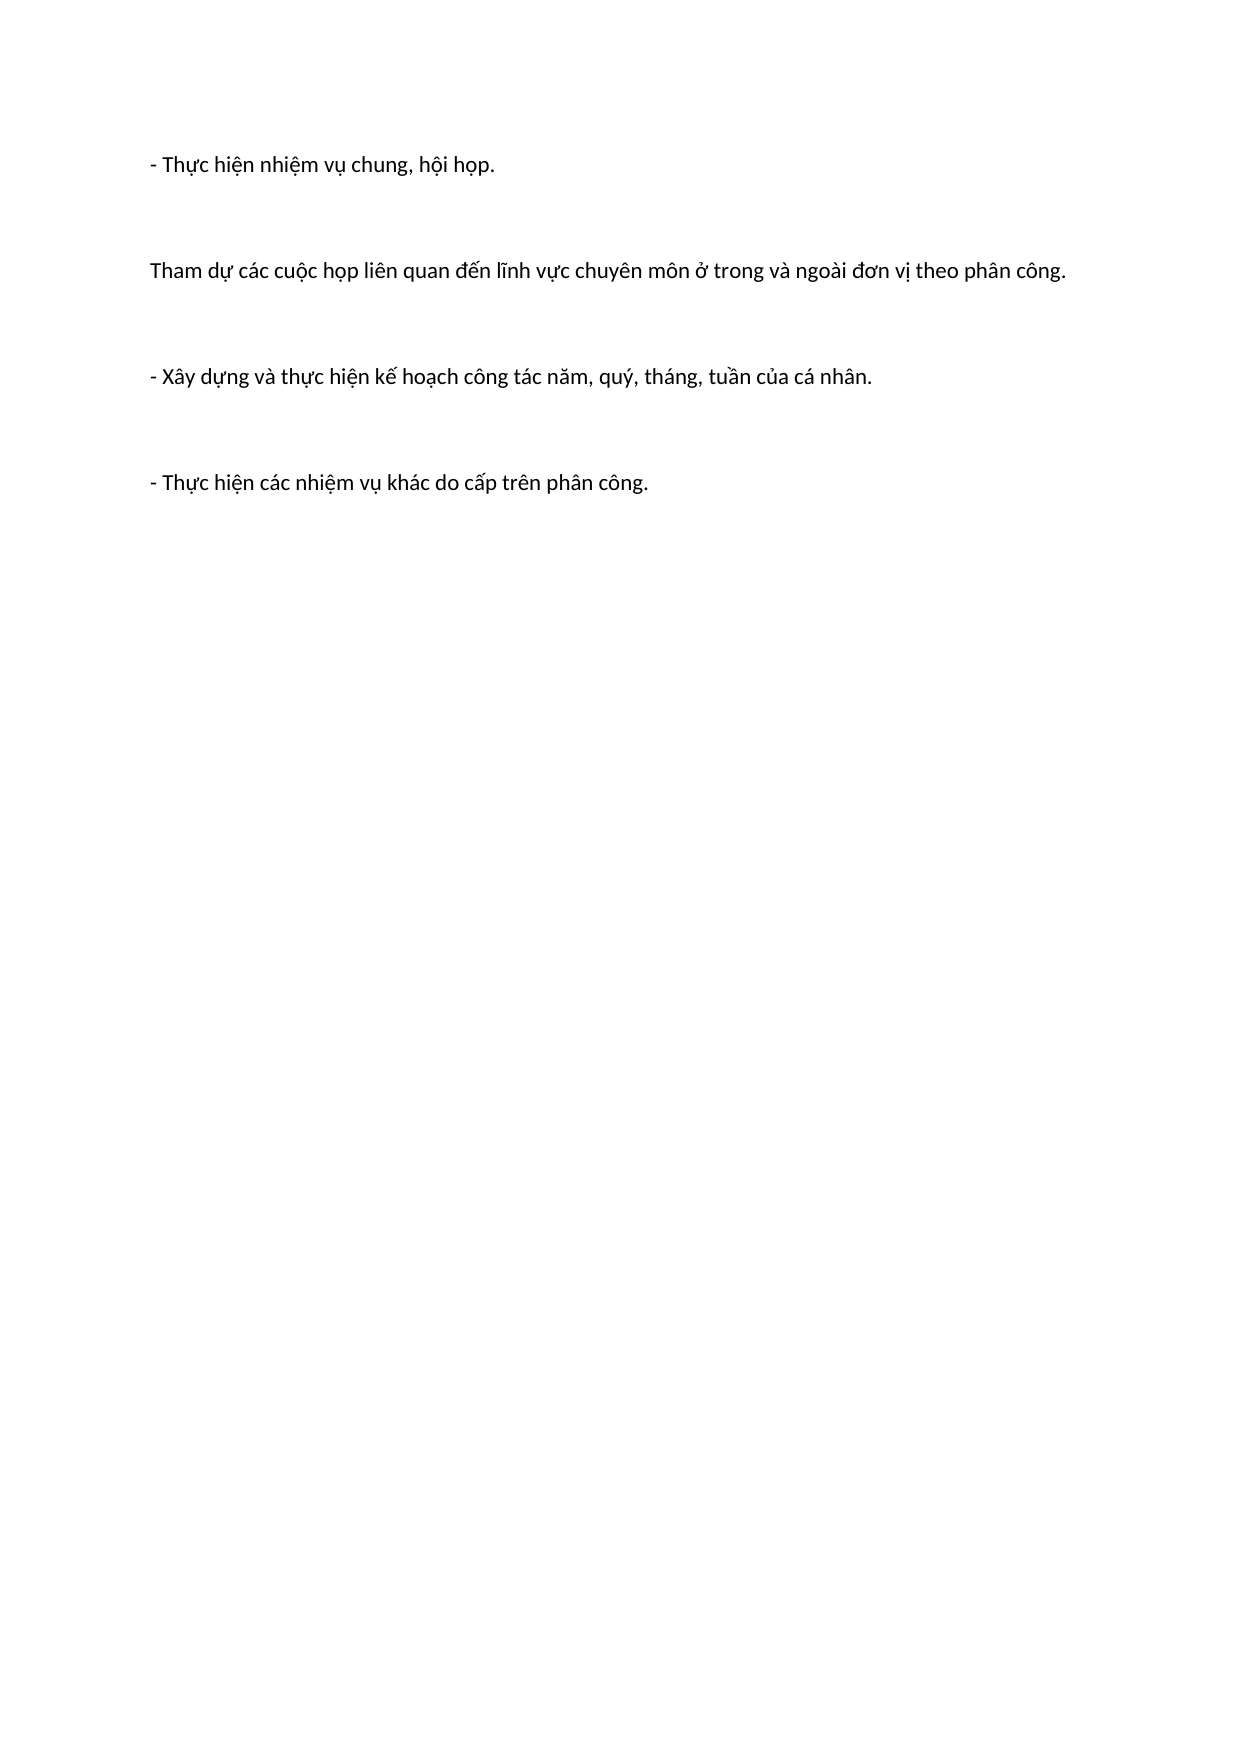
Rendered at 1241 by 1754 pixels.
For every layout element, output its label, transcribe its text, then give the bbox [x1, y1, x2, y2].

text - Thực hiện nhiệm vụ chung, hội họp. [150, 150, 1090, 178]
text - Xây dựng và thực hiện kế hoạch công tác năm, quý, tháng, tuần của cá nhân. [150, 362, 1090, 390]
text Tham dự các cuộc họp liên quan đến lĩnh vực chuyên môn ở trong và ngoài đơn vị theo phân công. [150, 256, 1090, 284]
text - Thực hiện các nhiệm vụ khác do cấp trên phân công. [150, 468, 1090, 496]
